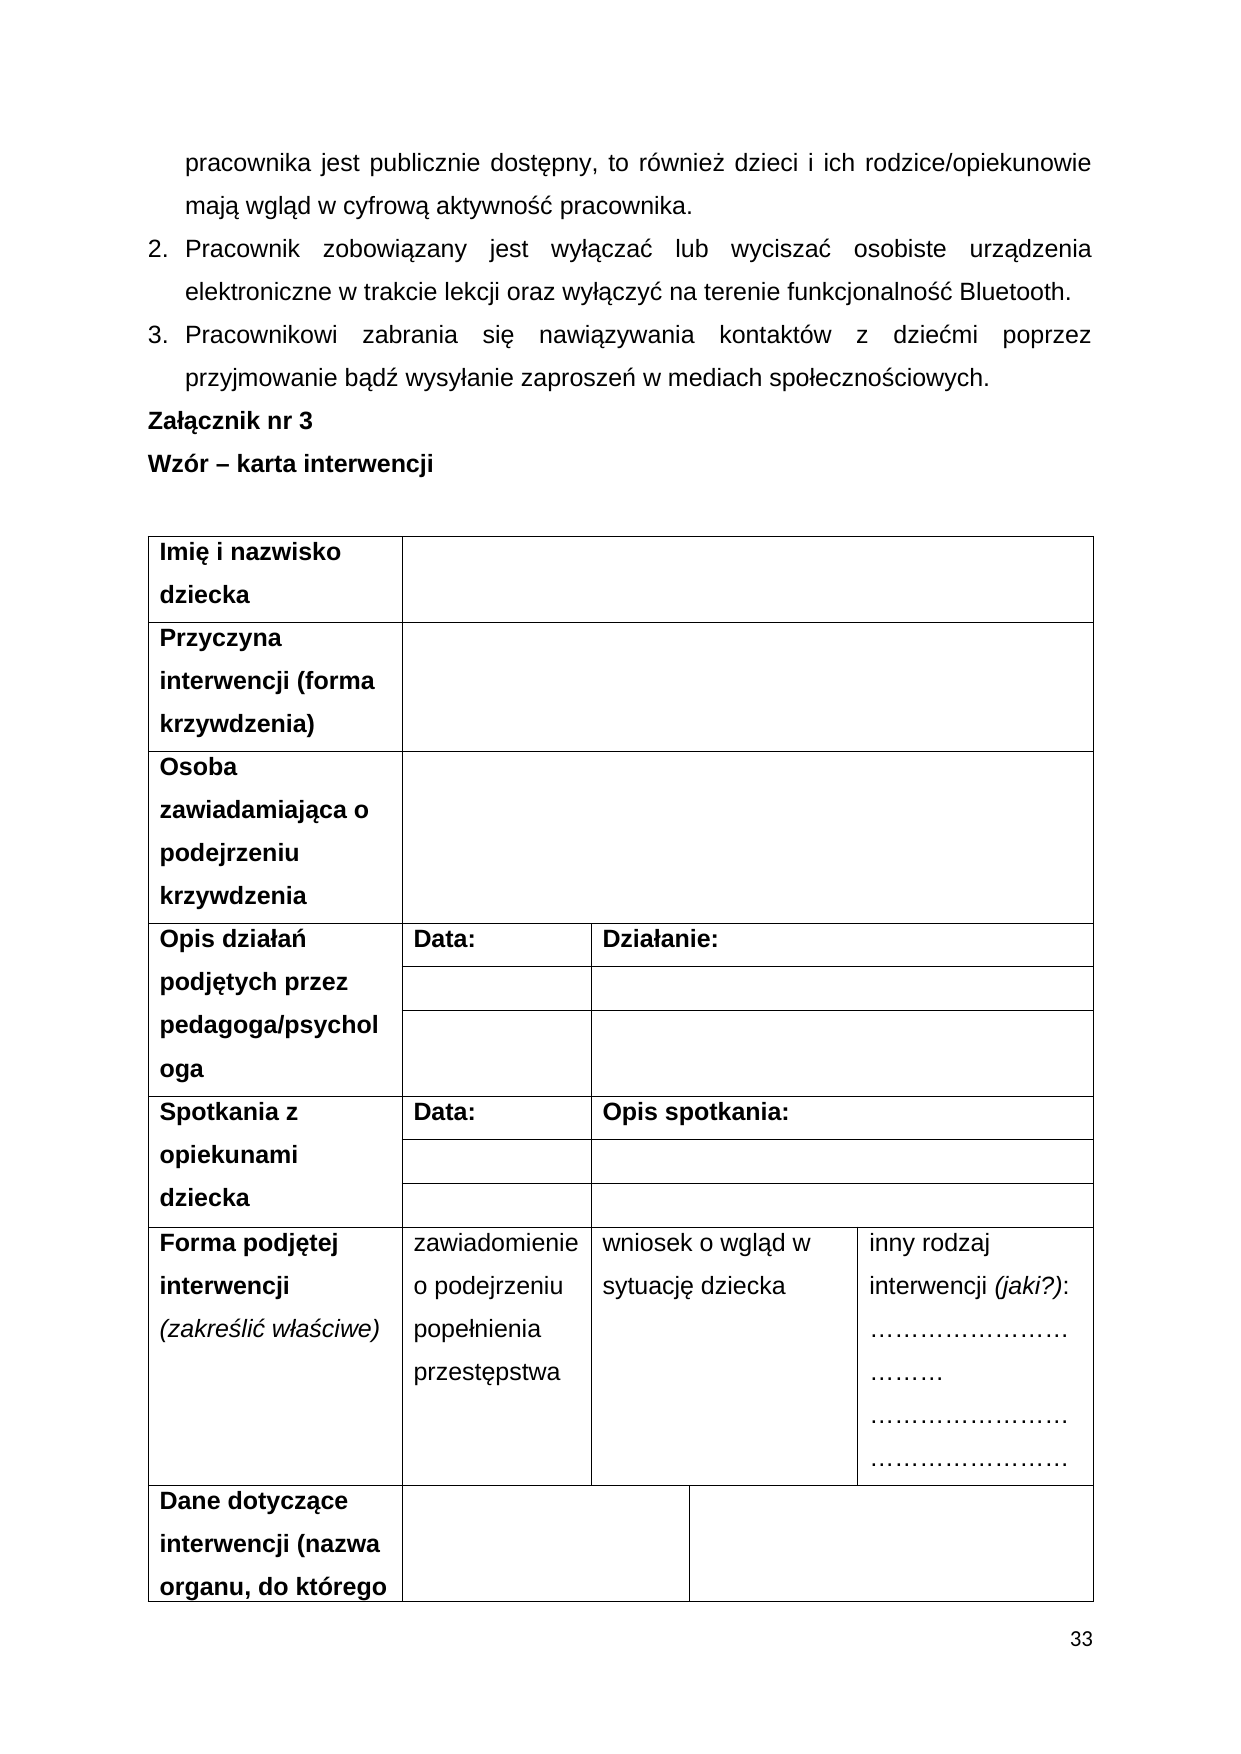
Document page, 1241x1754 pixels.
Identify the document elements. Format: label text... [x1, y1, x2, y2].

table_cell inny rodzaj interwencji (jaki?): …………………………… ………………………………………… [858, 1228, 1093, 1485]
table_cell [403, 1184, 591, 1227]
text Wzór – karta interwencji [148, 449, 1093, 478]
table_cell Data: [403, 924, 591, 966]
text Załącznik nr 3 [148, 406, 1093, 435]
table_cell Działanie: [592, 924, 1093, 966]
table_cell zawiadomienie o podejrzeniu popełnienia przestępstwa [403, 1228, 591, 1485]
table_cell [403, 1486, 689, 1601]
table_cell Opis spotkania: [592, 1097, 1093, 1138]
table_cell [592, 1140, 1093, 1182]
list Pracownikowi zabrania się nawiązywania kontaktów z dziećmi poprzez przyjmowanie bądź wysyłanie zaproszeń w mediach społecznościowych. [148, 320, 1093, 392]
table_cell Spotkania z opiekunami dziecka [149, 1097, 402, 1227]
table_header Imię i nazwisko dziecka [149, 537, 402, 622]
table_cell [592, 967, 1093, 1010]
table_header [403, 537, 1093, 622]
table_cell [690, 1486, 1093, 1601]
table_cell Przyczyna interwencji (forma krzywdzenia) [149, 623, 402, 751]
table_cell Osoba zawiadamiająca o podejrzeniu krzywdzenia [149, 752, 402, 923]
table_cell [403, 752, 1093, 923]
table_cell [403, 967, 591, 1010]
table_cell [403, 1140, 591, 1182]
list Pracownik zobowiązany jest wyłączać lub wyciszać osobiste urządzenia elektroniczne w trakcie lekcji oraz wyłączyć na terenie funkcjonalność Bluetooth. [148, 234, 1093, 306]
table_cell Forma podjętej interwencji (zakreślić właściwe) [149, 1228, 402, 1485]
table_cell [403, 1011, 591, 1096]
table_cell [592, 1184, 1093, 1227]
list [148, 148, 1093, 219]
table_cell Data: [403, 1097, 591, 1138]
table_cell [592, 1011, 1093, 1096]
table_cell [403, 623, 1093, 751]
table_cell wniosek o wgląd w sytuację dziecka [592, 1228, 857, 1485]
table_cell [149, 1486, 402, 1601]
table_cell Opis działań podjętych przez pedagoga/psychologa [149, 924, 402, 1096]
